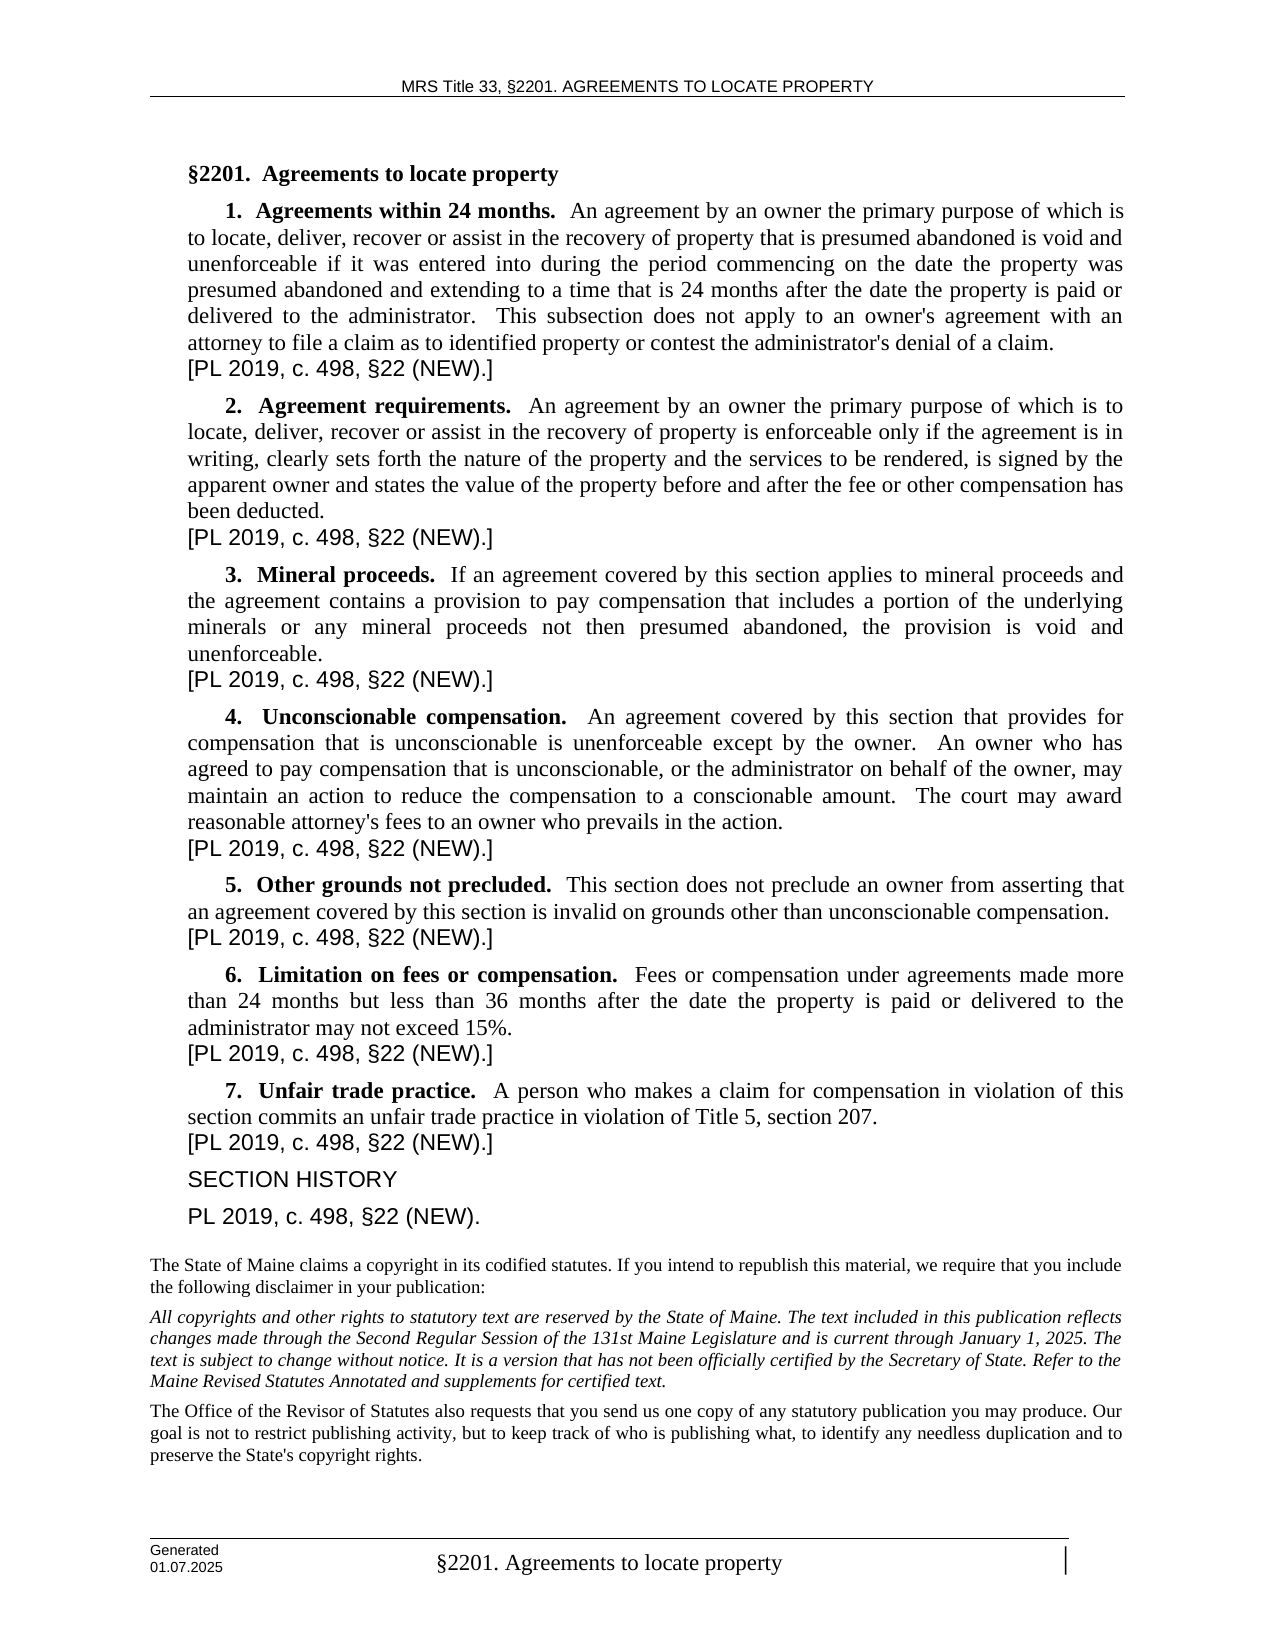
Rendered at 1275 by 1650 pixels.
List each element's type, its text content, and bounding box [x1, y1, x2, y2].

text PL 2019, c. 498, §22 (NEW). [187, 1203, 1125, 1229]
text The Office of the Revisor of Statutes also requests that you send us one copy of any statutory publication you may produce. Our goal is not to restrict publishing activity, but to keep track of who is publishing what, to identify any needless duplication and to preserve the State's copyright rights. [150, 1400, 1125, 1465]
text 5. Other grounds not precluded. This section does not preclude an owner from asserting that an agreement covered by this section is invalid on grounds other than unconscionable compensation. [187, 871, 1125, 924]
text 4. Unconscionable compensation. An agreement covered by this section that provides for compensation that is unconscionable is unenforceable except by the owner. An owner who has agreed to pay compensation that is unconscionable, or the administrator on behalf of the owner, may maintain an action to reduce the compensation to a conscionable amount. The court may award reasonable attorney's fees to an owner who prevails in the action. [187, 703, 1125, 834]
text [PL 2019, c. 498, §22 (NEW).] [187, 834, 1125, 861]
text §2201. Agreements to locate property [187, 160, 1125, 187]
text [PL 2019, c. 498, §22 (NEW).] [187, 524, 1125, 550]
text 7. Unfair trade practice. A person who makes a claim for compensation in violation of this section commits an unfair trade practice in violation of Title 5, section 207. [187, 1077, 1125, 1129]
text [PL 2019, c. 498, §22 (NEW).] [187, 1129, 1125, 1156]
text 1. Agreements within 24 months. An agreement by an owner the primary purpose of which is to locate, deliver, recover or assist in the recovery of property that is presumed abandoned is void and unenforceable if it was entered into during the period commencing on the date the property was presumed abandoned and extending to a time that is 24 months after the date the property is paid or delivered to the administrator. This subsection does not apply to an owner's agreement with an attorney to file a claim as to identified property or contest the administrator's denial of a claim. [187, 197, 1125, 355]
text [PL 2019, c. 498, §22 (NEW).] [187, 924, 1125, 950]
text [PL 2019, c. 498, §22 (NEW).] [187, 355, 1125, 382]
text 3. Mineral proceeds. If an agreement covered by this section applies to mineral proceeds and the agreement contains a provision to pay compensation that includes a portion of the underlying minerals or any mineral proceeds not then presumed abandoned, the provision is void and unenforceable. [187, 561, 1125, 666]
text 6. Limitation on fees or compensation. Fees or compensation under agreements made more than 24 months but less than 36 months after the date the property is paid or delivered to the administrator may not exceed 15%. [187, 961, 1125, 1040]
text The State of Maine claims a copyright in its codified statutes. If you intend to republish this material, we require that you include the following disclaimer in your publication: [150, 1254, 1125, 1297]
text [PL 2019, c. 498, §22 (NEW).] [187, 666, 1125, 692]
text All copyrights and other rights to statutory text are reserved by the State of Maine. The text included in this publication reflects changes made through the Second Regular Session of the 131st Maine Legislature and is current through January 1, 2025 . The text is subject to change without notice. It is a version that has not been officially certified by the Secretary of State. Refer to the Maine Revised Statutes Annotated and supplements for certified text. [150, 1306, 1125, 1392]
text 2. Agreement requirements. An agreement by an owner the primary purpose of which is to locate, deliver, recover or assist in the recovery of property is enforceable only if the agreement is in writing, clearly sets forth the nature of the property and the services to be rendered, is signed by the apparent owner and states the value of the property before and after the fee or other compensation has been deducted. [187, 392, 1125, 524]
text [PL 2019, c. 498, §22 (NEW).] [187, 1040, 1125, 1066]
text SECTION HISTORY [187, 1166, 1125, 1192]
